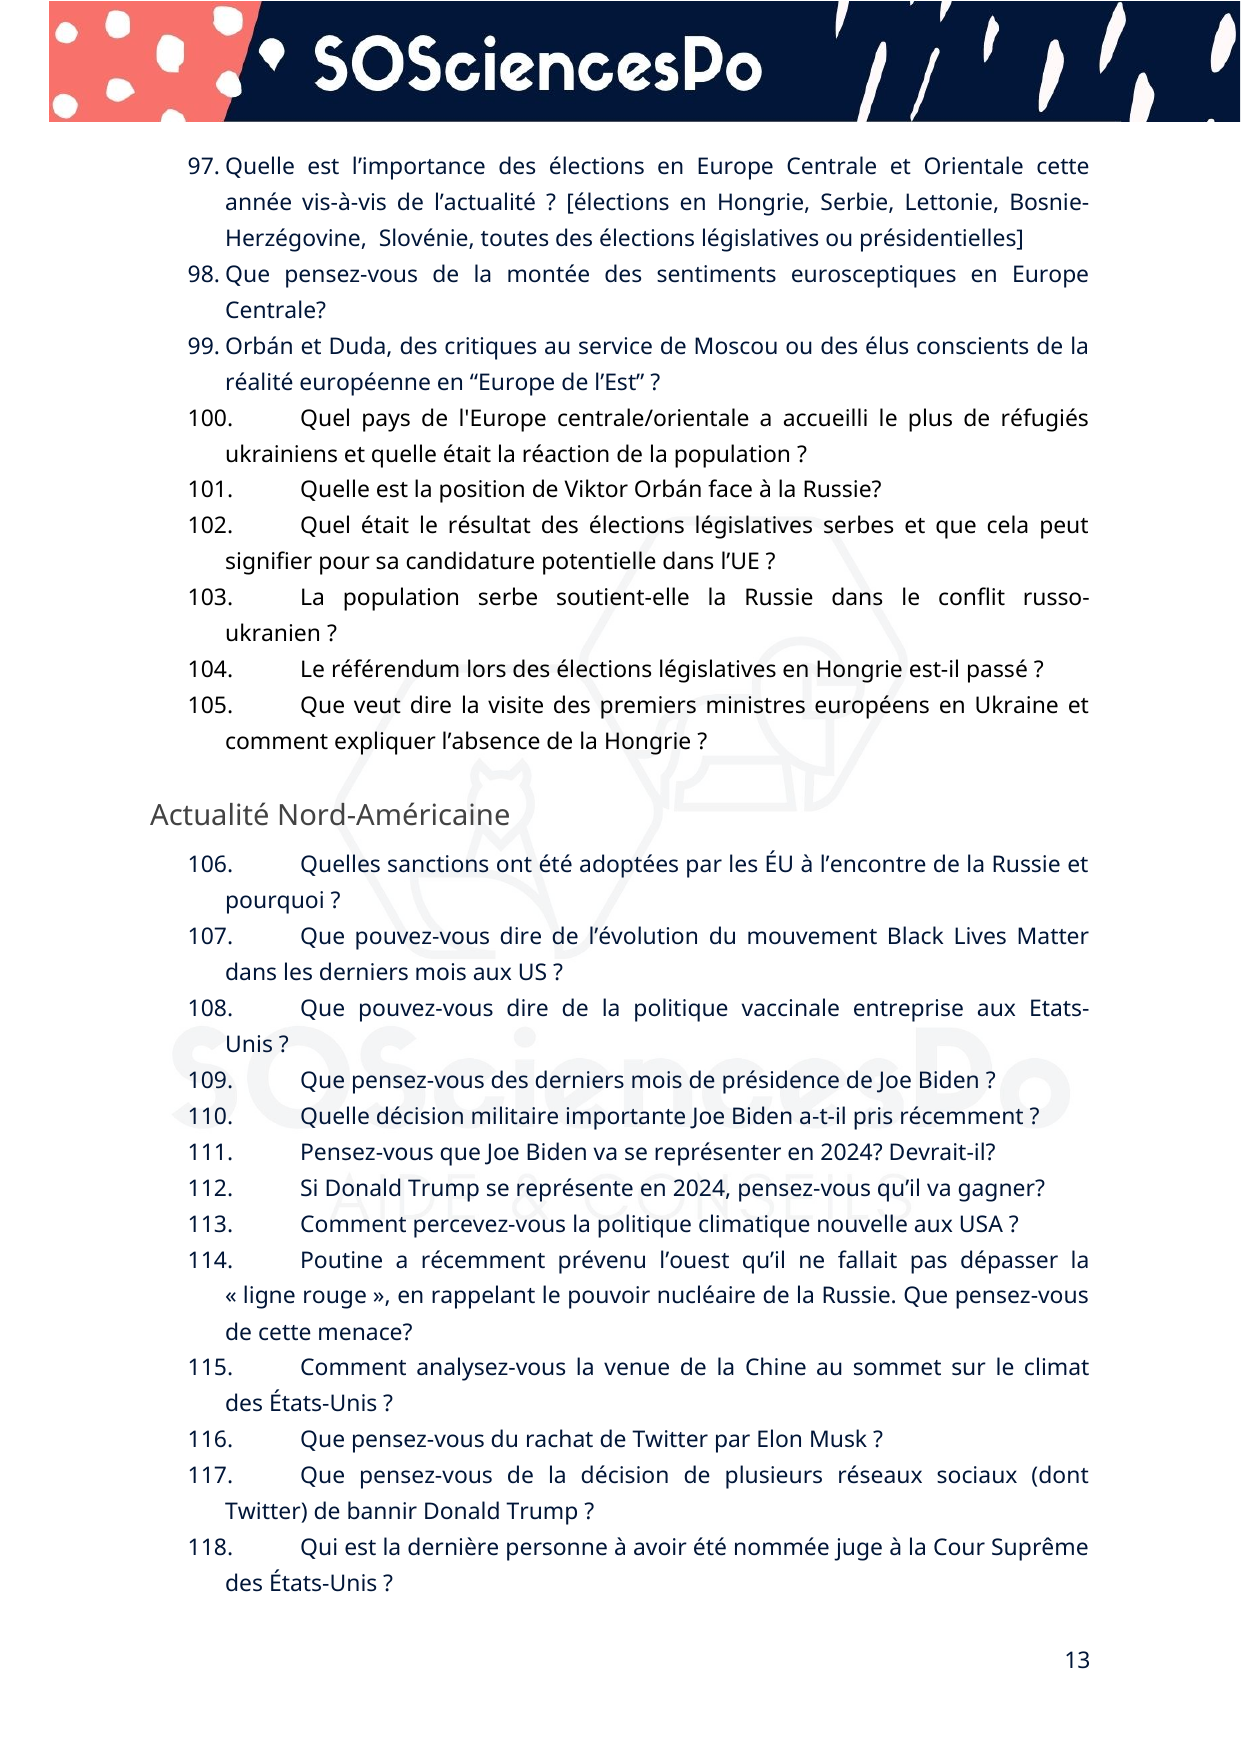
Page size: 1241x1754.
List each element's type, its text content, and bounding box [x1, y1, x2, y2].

list Que pensez-vous de la montée des sentiments eurosceptiques en Europe Centrale? [187, 258, 1090, 325]
picture [147, 207, 1094, 1546]
list Orbán et Duda, des critiques au service de Moscou ou des élus conscients de la réalité européenne en “Europe de l’Est” ? [187, 330, 1090, 397]
list Quel était le résultat des élections législatives serbes et que cela peut signifier pour sa candidature potentielle dans l’UE ? [187, 509, 1090, 577]
list Quelle est l’importance des élections en Europe Centrale et Orientale cette année vis-à-vis de l’actualité ? [élections en Hongrie, Serbie, Lettonie, Bosnie-Herzégovine, Slovénie, toutes des élections législatives ou présidentielles] [187, 150, 1090, 253]
list Que pouvez-vous dire de l’évolution du mouvement Black Lives Matter dans les derniers mois aux US ? [187, 920, 1090, 987]
list Si Donald Trump se représente en 2024, pensez-vous qu’il va gagner? [187, 1172, 1090, 1203]
list Quelle décision militaire importante Joe Biden a-t-il pris récemment ? [187, 1100, 1090, 1131]
list Que pensez-vous des derniers mois de présidence de Joe Biden ? [187, 1064, 1090, 1095]
subtitle Actualité Nord-Américaine [150, 794, 1090, 834]
list Comment analysez-vous la venue de la Chine au sommet sur le climat des États-Unis ? [187, 1351, 1090, 1418]
list Que pouvez-vous dire de la politique vaccinale entreprise aux Etats-Unis ? [187, 992, 1090, 1059]
list Que veut dire la visite des premiers ministres européens en Ukraine et comment expliquer l’absence de la Hongrie ? [187, 689, 1090, 756]
list Quelle est la position de Viktor Orbán face à la Russie? [187, 473, 1090, 505]
list Que pensez-vous du rachat de Twitter par Elon Musk ? [187, 1423, 1090, 1454]
list Quelles sanctions ont été adoptées par les ÉU à l’encontre de la Russie et pourquoi ? [187, 848, 1090, 915]
list Poutine a récemment prévenu l’ouest qu’il ne fallait pas dépasser la « ligne rouge », en rappelant le pouvoir nucléaire de la Russie. Que pensez-vous de cette menace? [187, 1243, 1090, 1347]
list Qui est la dernière personne à avoir été nommée juge à la Cour Suprême des États-Unis ? [187, 1531, 1090, 1598]
list Pensez-vous que Joe Biden va se représenter en 2024? Devrait-il? [187, 1136, 1090, 1167]
list La population serbe soutient-elle la Russie dans le conflit russo-ukranien ? [187, 581, 1090, 648]
list Le référendum lors des élections législatives en Hongrie est-il passé ? [187, 653, 1090, 684]
list Que pensez-vous de la décision de plusieurs réseaux sociaux (dont Twitter) de bannir Donald Trump ? [187, 1459, 1090, 1526]
list Comment percevez-vous la politique climatique nouvelle aux USA ? [187, 1208, 1090, 1239]
picture [49, 1, 1241, 122]
list Quel pays de l'Europe centrale/orientale a accueilli le plus de réfugiés ukrainiens et quelle était la réaction de la population ? [187, 402, 1090, 469]
